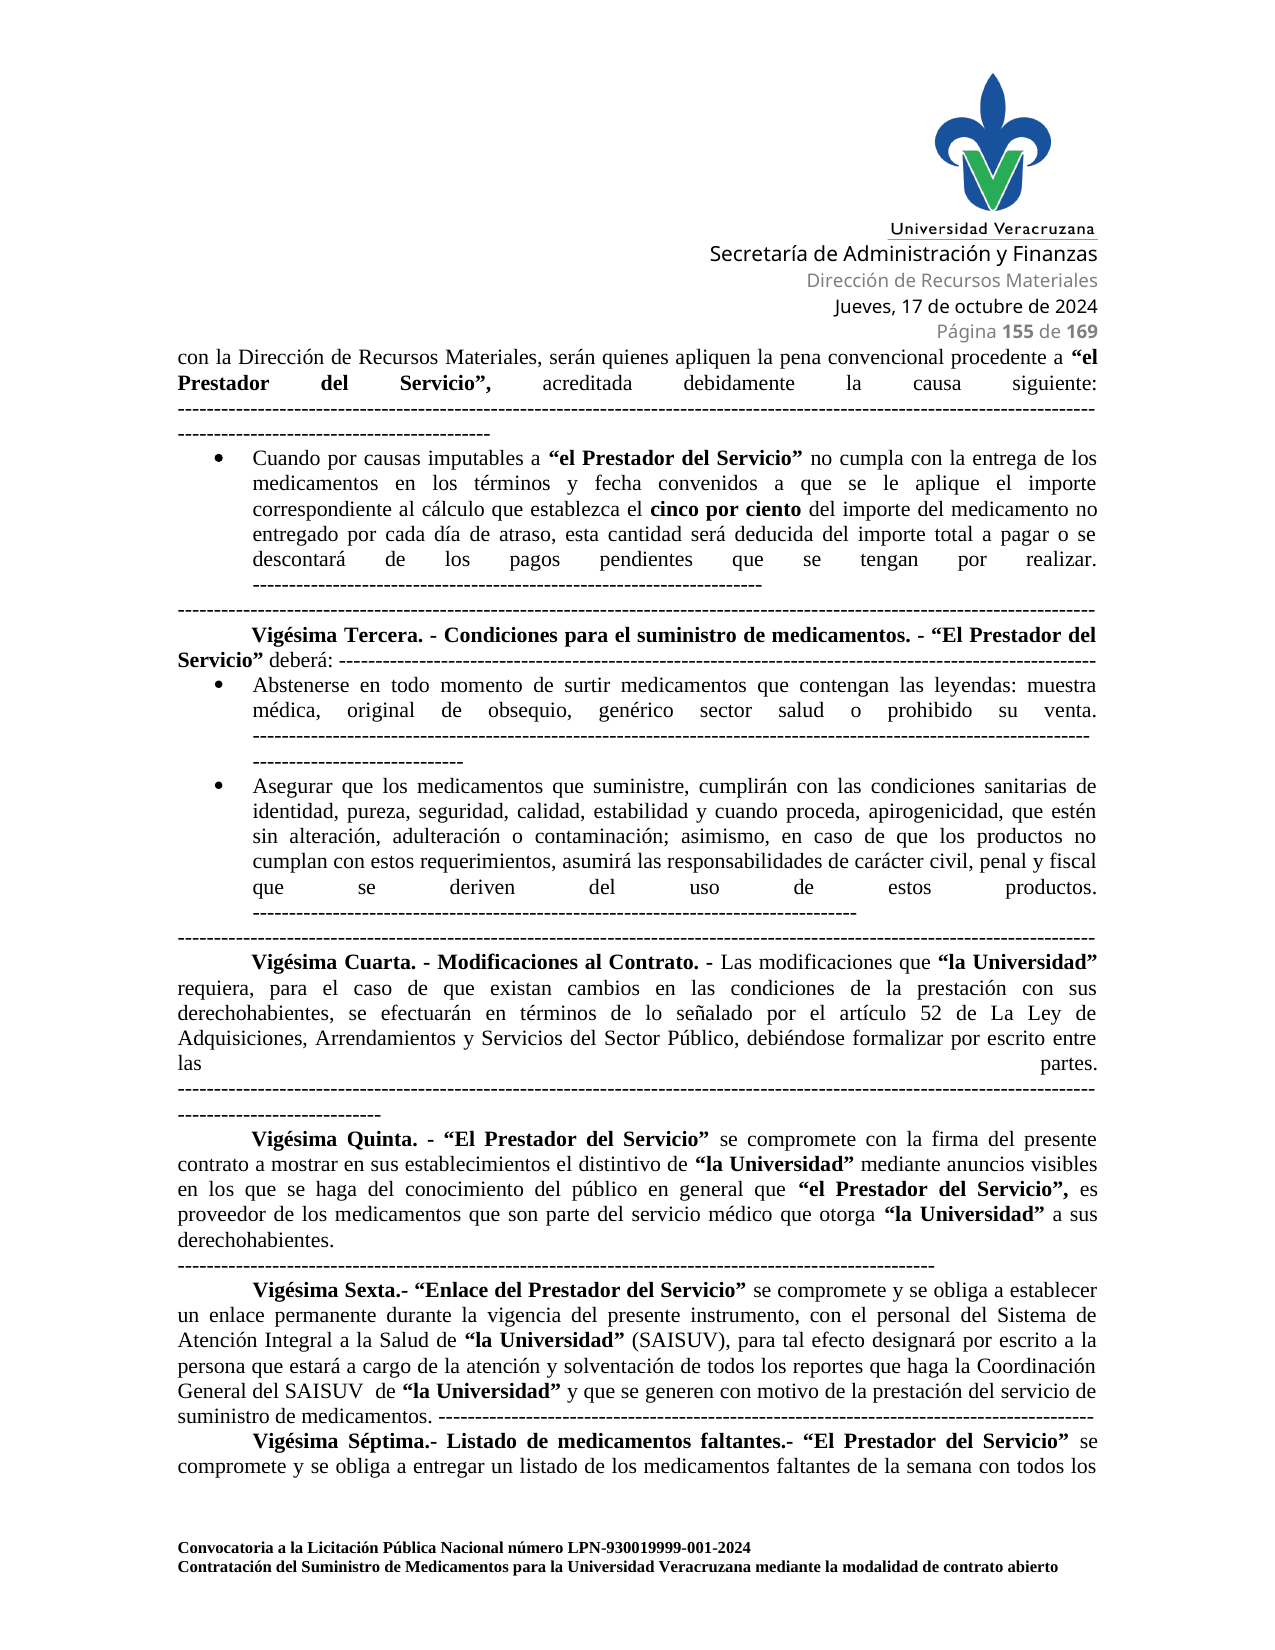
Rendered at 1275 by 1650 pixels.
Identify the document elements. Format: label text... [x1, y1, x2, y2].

text Vigésima Cuarta. - Modificaciones al Contrato. - Las modificaciones que “la Universidad” requiera, para el caso de que existan cambios en las condiciones de la prestación con sus derechohabientes, se efectuarán en términos de lo señalado por el artículo 52 de La Ley de Adquisiciones, Arrendamientos y Servicios del Sector Público, debiéndose formalizar por escrito entre las partes. ---------------------------------------------------------------------------------------------------------------------------------------------------------- [177, 949, 1098, 1126]
list Asegurar que los medicamentos que suministre, cumplirán con las condiciones sanitarias de identidad, pureza, seguridad, calidad, estabilidad y cuando proceda, apirogenicidad, que estén sin alteración, adulteración o contaminación; asimismo, en caso de que los productos no cumplan con estos requerimientos, asumirá las responsabilidades de carácter civil, penal y fiscal que se deriven del uso de estos productos. ----------------------------------------------------------------------------------- [215, 773, 1098, 924]
text Vigésima Quinta. - “El Prestador del Servicio” se compromete con la firma del presente contrato a mostrar en sus establecimientos el distintivo de “la Universidad” mediante anuncios visibles en los que se haga del conocimiento del público en general que “el Prestador del Servicio”, es proveedor de los medicamentos que son parte del servicio médico que otorga “la Universidad” a sus derechohabientes. -------------------------------------------------------------------------------------------------------- [177, 1126, 1098, 1277]
picture [887, 73, 1098, 240]
list Abstenerse en todo momento de surtir medicamentos que contengan las leyendas: muestra médica, original de obsequio, genérico sector salud o prohibido su venta. ------------------------------------------------------------------------------------------------------------------------------------------------ [215, 672, 1098, 773]
text ------------------------------------------------------------------------------------------------------------------------------ [177, 596, 1098, 622]
text Vigésima Tercera. - Condiciones para el suministro de medicamentos. - “El Prestador del Servicio” deberá: -------------------------------------------------------------------------------------------------------- [177, 622, 1098, 672]
text ------------------------------------------------------------------------------------------------------------------------------ [177, 924, 1098, 949]
text Vigésima Sexta.- “Enlace del Prestador del Servicio” se compromete y se obliga a establecer un enlace permanente durante la vigencia del presente instrumento, con el personal del Sistema de Atención Integral a la Salud de “la Universidad” (SAISUV), para tal efecto designará por escrito a la persona que estará a cargo de la atención y solventación de todos los reportes que haga la Coordinación General del SAISUV de “la Universidad” y que se generen con motivo de la prestación del servicio de suministro de medicamentos. ------------------------------------------------------------------------------------------ [177, 1277, 1098, 1428]
list Cuando por causas imputables a “el Prestador del Servicio” no cumpla con la entrega de los medicamentos en los términos y fecha convenidos a que se le aplique el importe correspondiente al cálculo que establezca el cinco por ciento del importe del medicamento no entregado por cada día de atraso, esta cantidad será deducida del importe total a pagar o se descontará de los pagos pendientes que se tengan por realizar. ---------------------------------------------------------------------- [215, 445, 1098, 596]
